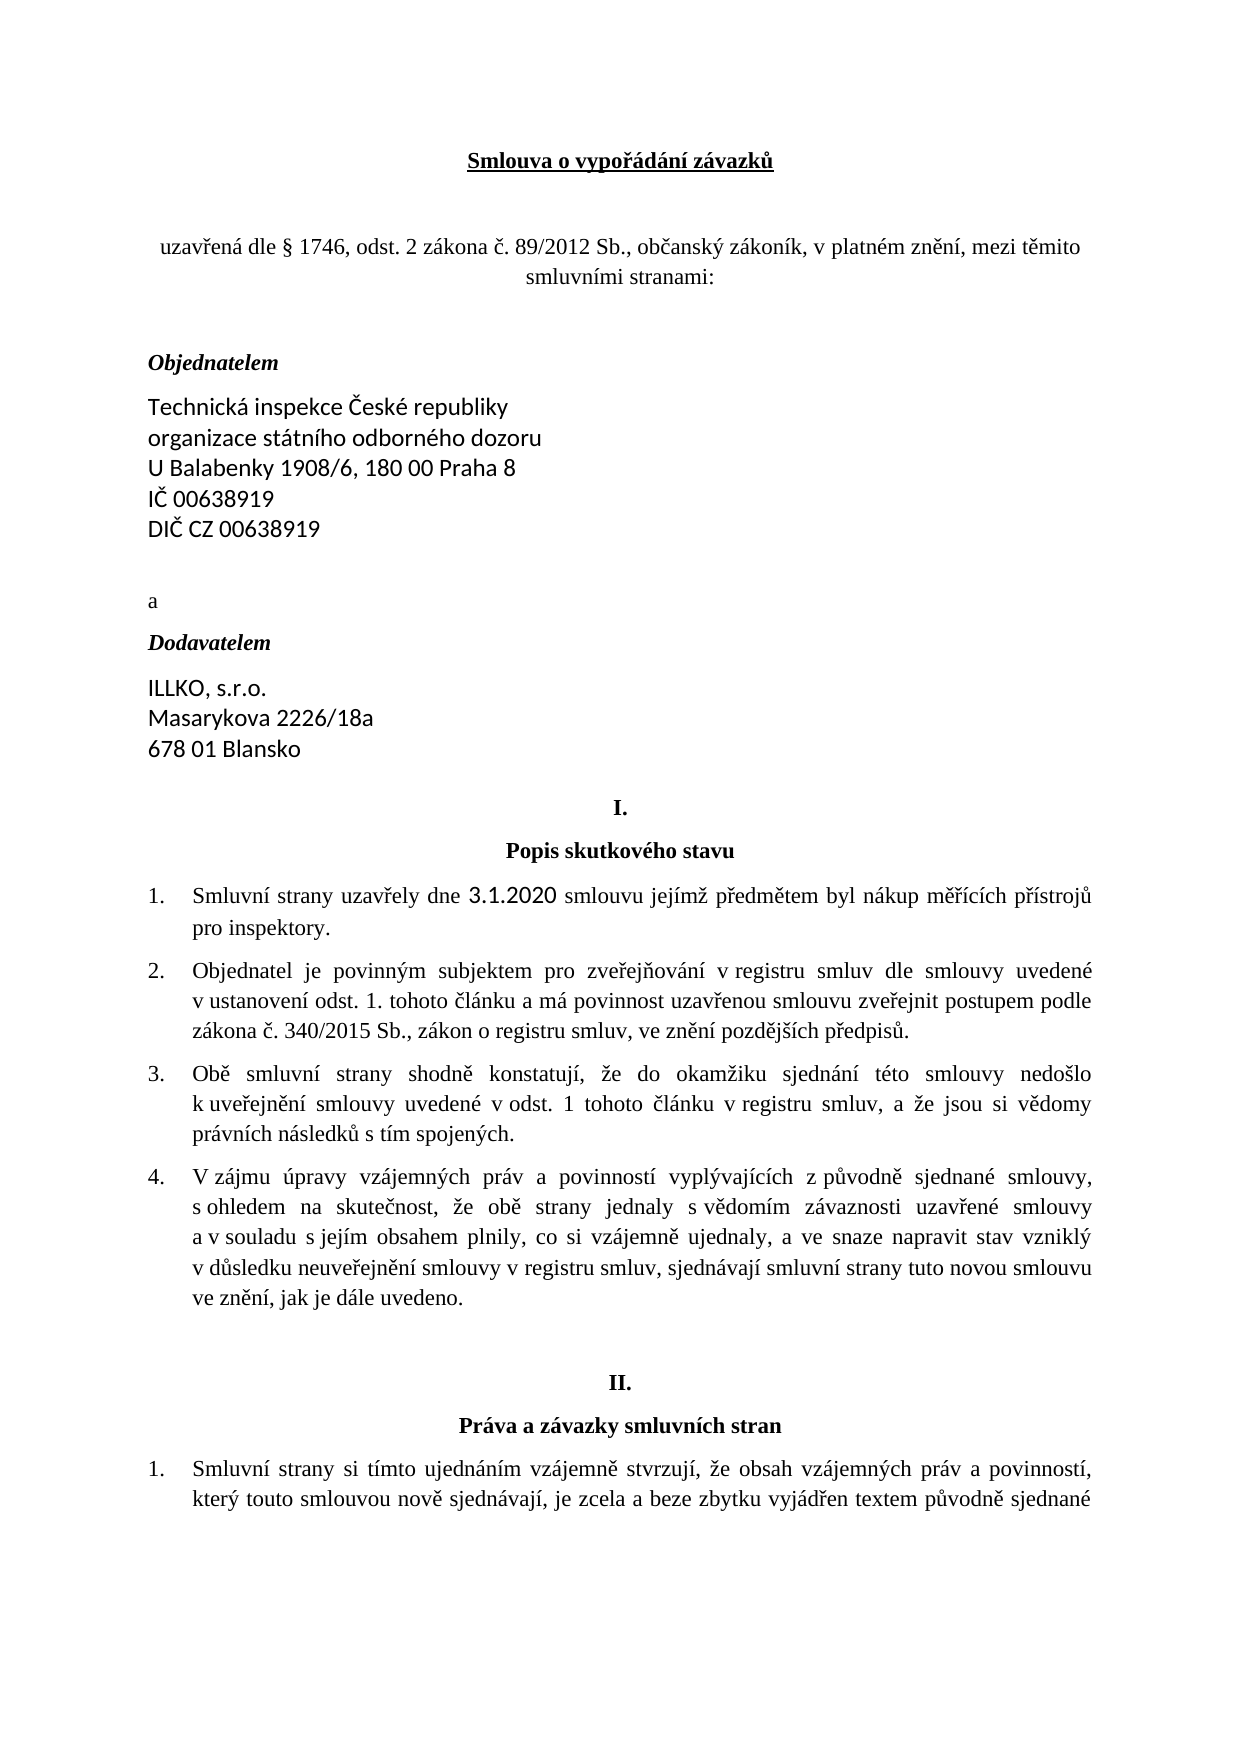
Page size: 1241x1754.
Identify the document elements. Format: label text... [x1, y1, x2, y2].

list a [148, 587, 1093, 613]
text IČ 00638919 [148, 483, 1093, 513]
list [148, 1454, 1093, 1541]
title Smlouva o vypořádání závazků [148, 148, 1093, 174]
list Dodavatelem [148, 629, 1093, 656]
list Smluvní strany uzavřely dne 3.1.2020 smlouvu jejímž předmětem byl nákup měřících přístrojů pro inspektory. [148, 879, 1093, 940]
text 678 01 Blansko [148, 733, 1093, 764]
list Objednatel je povinným subjektem pro zveřejňování v registru smluv dle smlouvy uvedené v ustanovení odst. 1. tohoto článku a má povinnost uzavřenou smlouvu zveřejnit postupem podle zákona č. 340/2015 Sb., zákon o registru smluv, ve znění pozdějších předpisů. [148, 957, 1093, 1043]
text I. [148, 794, 1093, 821]
text DIČ CZ 00638919 [148, 513, 1093, 544]
text Technická inspekce České republiky [148, 391, 1093, 422]
list Obě smluvní strany shodně konstatují, že do okamžiku sjednání této smlouvy nedošlo k uveřejnění smlouvy uvedené v odst. 1 tohoto článku v registru smluv, a že jsou si vědomy právních následků s tím spojených. [148, 1060, 1093, 1147]
text ILLKO, s.r.o. [148, 672, 1093, 703]
text organizace státního odborného dozoru [148, 422, 1093, 452]
text II. [148, 1369, 1093, 1396]
text Popis skutkového stavu [148, 837, 1093, 863]
text Masarykova 2226/18a [148, 703, 1093, 733]
list V zájmu úpravy vzájemných práv a povinností vyplývajících z původně sjednané smlouvy, s ohledem na skutečnost, že obě strany jednaly s vědomím závaznosti uzavřené smlouvy a v souladu s jejím obsahem plnily, co si vzájemně ujednaly, a ve snaze napravit stav vzniklý v důsledku neuveřejnění smlouvy v registru smluv, sjednávají smluvní strany tuto novou smlouvu ve znění, jak je dále uvedeno. [148, 1163, 1093, 1310]
text U Balabenky 1908/6, 180 00 Praha 8 [148, 452, 1093, 483]
text Práva a závazky smluvních stran [148, 1412, 1093, 1438]
text uzavřená dle § 1746, odst. 2 zákona č. 89/2012 Sb., občanský zákoník, v platném znění, mezi těmito smluvními stranami: [148, 233, 1093, 289]
list Objednatelem [148, 349, 1093, 375]
